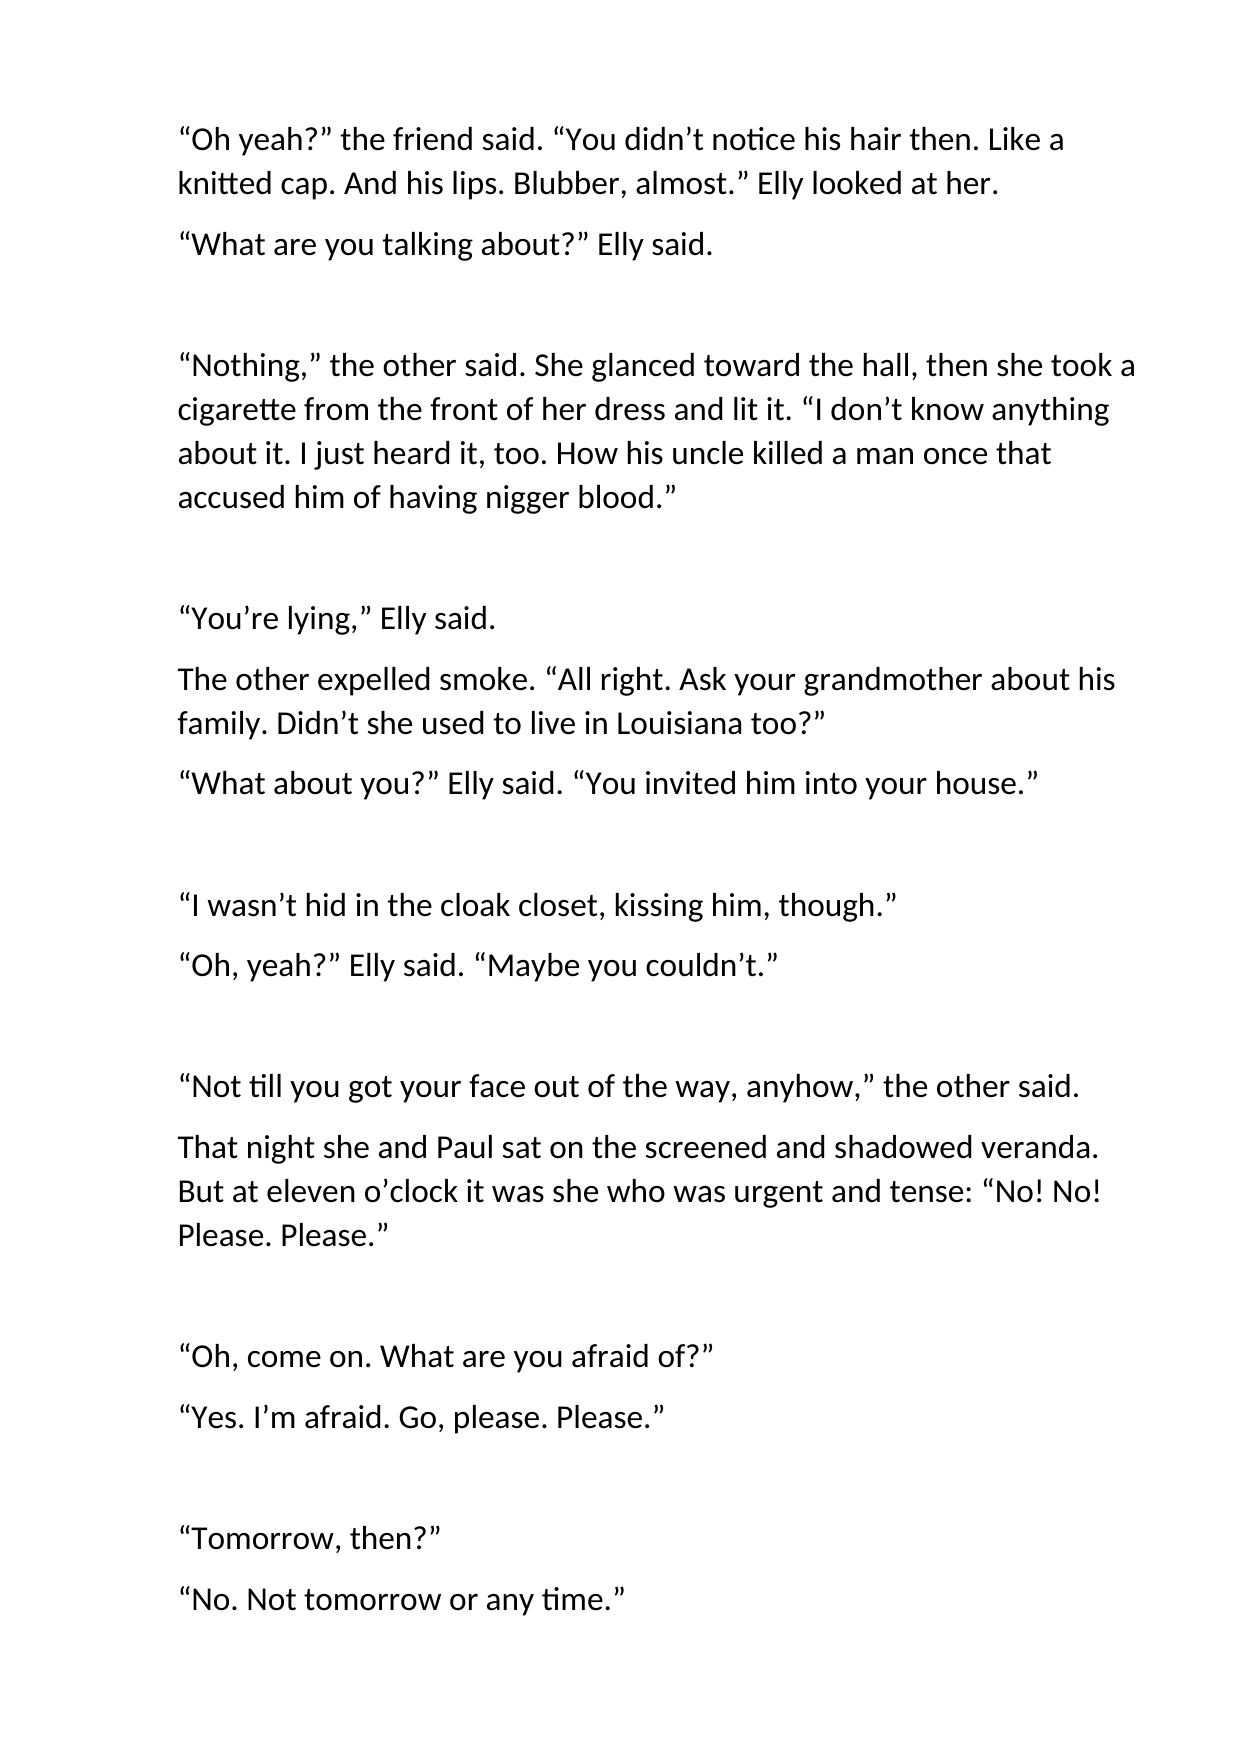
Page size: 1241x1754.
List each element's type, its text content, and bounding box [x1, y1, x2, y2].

text “What about you?” Elly said. “You invited him into your house.” [177, 762, 1152, 803]
text “What are you talking about?” Elly said. [177, 223, 1152, 263]
text “I wasn’t hid in the cloak closet, kissing him, though.” [177, 883, 1152, 924]
text “Oh yeah?” the friend said. “You didn’t notice his hair then. Like a knitted cap. And his lips. Blubber, almost.” Elly looked at her. [177, 118, 1152, 203]
text “Oh, yeah?” Elly said. “Maybe you couldn’t.” [177, 944, 1152, 985]
text “Nothing,” the other said. She glanced toward the hall, then she took a cigarette from the front of her dress and lit it. “I don’t know anything about it. I just heard it, too. How his uncle killed a man once that accused him of having nigger blood.” [177, 344, 1152, 517]
text “Tomorrow, then?” [177, 1517, 1152, 1558]
text The other expelled smoke. “All right. Ask your grandmother about his family. Didn’t she used to live in Louisiana too?” [177, 658, 1152, 742]
text “You’re lying,” Elly said. [177, 597, 1152, 638]
text “Yes. I’m afraid. Go, please. Please.” [177, 1396, 1152, 1437]
text That night she and Paul sat on the screened and shadowed veranda. But at eleven o’clock it was she who was urgent and tense: “No! No! Please. Please.” [177, 1126, 1152, 1255]
text “Not till you got your face out of the way, anyhow,” the other said. [177, 1065, 1152, 1106]
text “No. Not tomorrow or any time.” [177, 1578, 1152, 1618]
text “Oh, come on. What are you afraid of?” [177, 1335, 1152, 1376]
